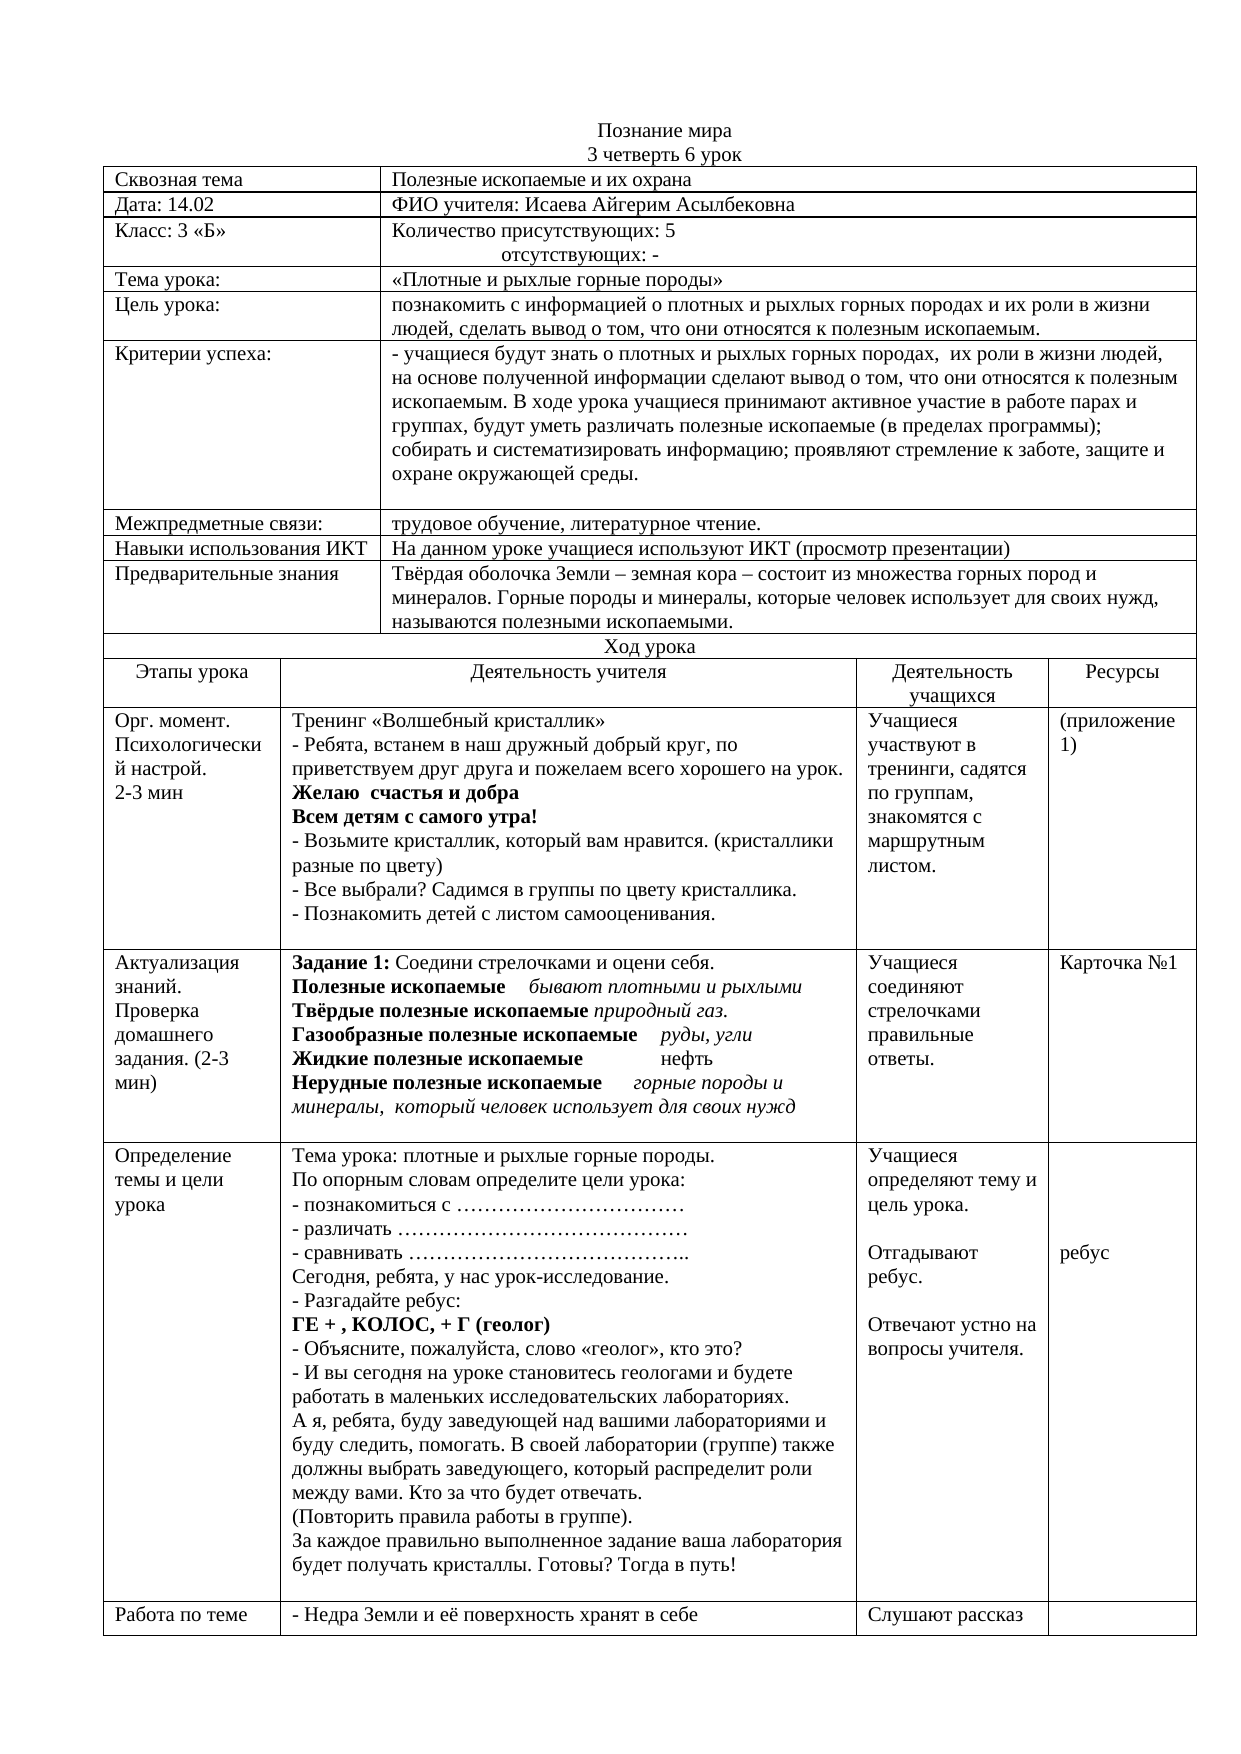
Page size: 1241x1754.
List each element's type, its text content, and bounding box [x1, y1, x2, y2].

table_cell Деятельность учащихся [857, 659, 1048, 707]
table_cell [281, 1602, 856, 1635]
table_cell Учащиеся участвуют в тренинги, садятся по группам, знакомятся с маршрутным листом. [857, 708, 1048, 949]
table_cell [1049, 1602, 1196, 1635]
table_cell Класс: 3 «Б» [104, 218, 380, 266]
table_cell Деятельность учителя [281, 659, 856, 707]
table_cell Тренинг «Волшебный кристаллик» - Ребята, встанем в наш дружный добрый круг, по приветствуем друг друга и пожелаем всего хорошего на урок. Желаю счастья и добра Всем детям с самого утра! - Возьмите кристаллик, который вам нравится. (кристаллики разные по цвету) - Все выбрали? Садимся в группы по цвету кристаллика. - Познакомить детей с листом самооценивания. [281, 708, 856, 949]
table_cell Дата: 14.02 [104, 193, 380, 216]
table_cell Твёрдая оболочка Земли – земная кора – состоит из множества горных пород и минералов. Горные породы и минералы, которые человек использует для своих нужд, называются полезными ископаемыми. [381, 561, 1196, 633]
text Познание мира [177, 118, 1152, 142]
table_cell Орг. момент. Психологический настрой. 2-3 мин [104, 708, 280, 949]
table_cell (приложение 1) [1049, 708, 1196, 949]
table_cell ФИО учителя: Исаева Айгерим Асылбековна [381, 193, 1196, 216]
table_cell Критерии успеха: [104, 341, 380, 509]
table_cell Определение темы и цели урока [104, 1143, 280, 1601]
text 3 четверть 6 урок [177, 142, 1152, 166]
table_cell Тема урока: плотные и рыхлые горные породы. По опорным словам определите цели урока: - познакомиться с …………………………… - различать …………………………………… - сравнивать ………………………………….. Сегодня, ребята, у нас урок-исследование. - Разгадайте ребус: ГЕ + , КОЛОС, + Г (геолог) - Объясните, пожалуйста, слово «геолог», кто это? - И вы сегодня на уроке становитесь геологами и будете работать в маленьких исследовательских лабораториях. А я, ребята, буду заведующей над вашими лабораториями и буду следить, помогать. В своей лаборатории (группе) также должны выбрать заведующего, который распределит роли между вами. Кто за что будет отвечать. (Повторить правила работы в группе). За каждое правильно выполненное задание ваша лаборатория будет получать кристаллы. Готовы? Тогда в путь! [281, 1143, 856, 1601]
table_cell «Плотные и рыхлые горные породы» [381, 267, 1196, 291]
table_cell Задание 1: Соедини стрелочками и оцени себя. Полезные ископаемые бывают плотными и рыхлыми Твёрдые полезные ископаемые природный газ. Газообразные полезные ископаемые руды, угли Жидкие полезные ископаемые нефть Нерудные полезные ископаемые горные породы и минералы, который человек использует для своих нужд [281, 950, 856, 1142]
table_cell Ресурсы [1049, 659, 1196, 707]
table_cell Межпредметные связи: [104, 510, 380, 534]
table_cell На данном уроке учащиеся используют ИКТ (просмотр презентации) [381, 536, 1196, 559]
table_cell Карточка №1 [1049, 950, 1196, 1142]
table_cell Актуализация знаний. Проверка домашнего задания. (2-3 мин) [104, 950, 280, 1142]
table_cell ребус [1049, 1143, 1196, 1601]
table_cell трудовое обучение, литературное чтение. [381, 510, 1196, 534]
table_cell Количество присутствующих: 5 отсутствующих: - [381, 218, 1196, 266]
table_cell Цель урока: [104, 292, 380, 340]
table_cell Этапы урока [104, 659, 280, 707]
table_cell - учащиеся будут знать о плотных и рыхлых горных породах, их роли в жизни людей, на основе полученной информации сделают вывод о том, что они относятся к полезным ископаемым. В ходе урока учащиеся принимают активное участие в работе парах и группах, будут уметь различать полезные ископаемые (в пределах программы); собирать и систематизировать информацию; проявляют стремление к заботе, защите и охране окружающей среды. [381, 341, 1196, 509]
table_header Полезные ископаемые и их охрана [381, 167, 1196, 191]
table_cell познакомить с информацией о плотных и рыхлых горных породах и их роли в жизни людей, сделать вывод о том, что они относятся к полезным ископаемым. [381, 292, 1196, 340]
table_cell Учащиеся определяют тему и цель урока. Отгадывают ребус. Отвечают устно на вопросы учителя. [857, 1143, 1048, 1601]
table_header Сквозная тема [104, 167, 380, 191]
table_cell Навыки использования ИКТ [104, 536, 380, 559]
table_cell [104, 1602, 280, 1635]
table_cell Ход урока [104, 634, 1196, 658]
table_cell Учащиеся соединяют стрелочками правильные ответы. [857, 950, 1048, 1142]
table_cell Предварительные знания [104, 561, 380, 633]
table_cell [857, 1602, 1048, 1635]
table_cell Тема урока: [104, 267, 380, 291]
